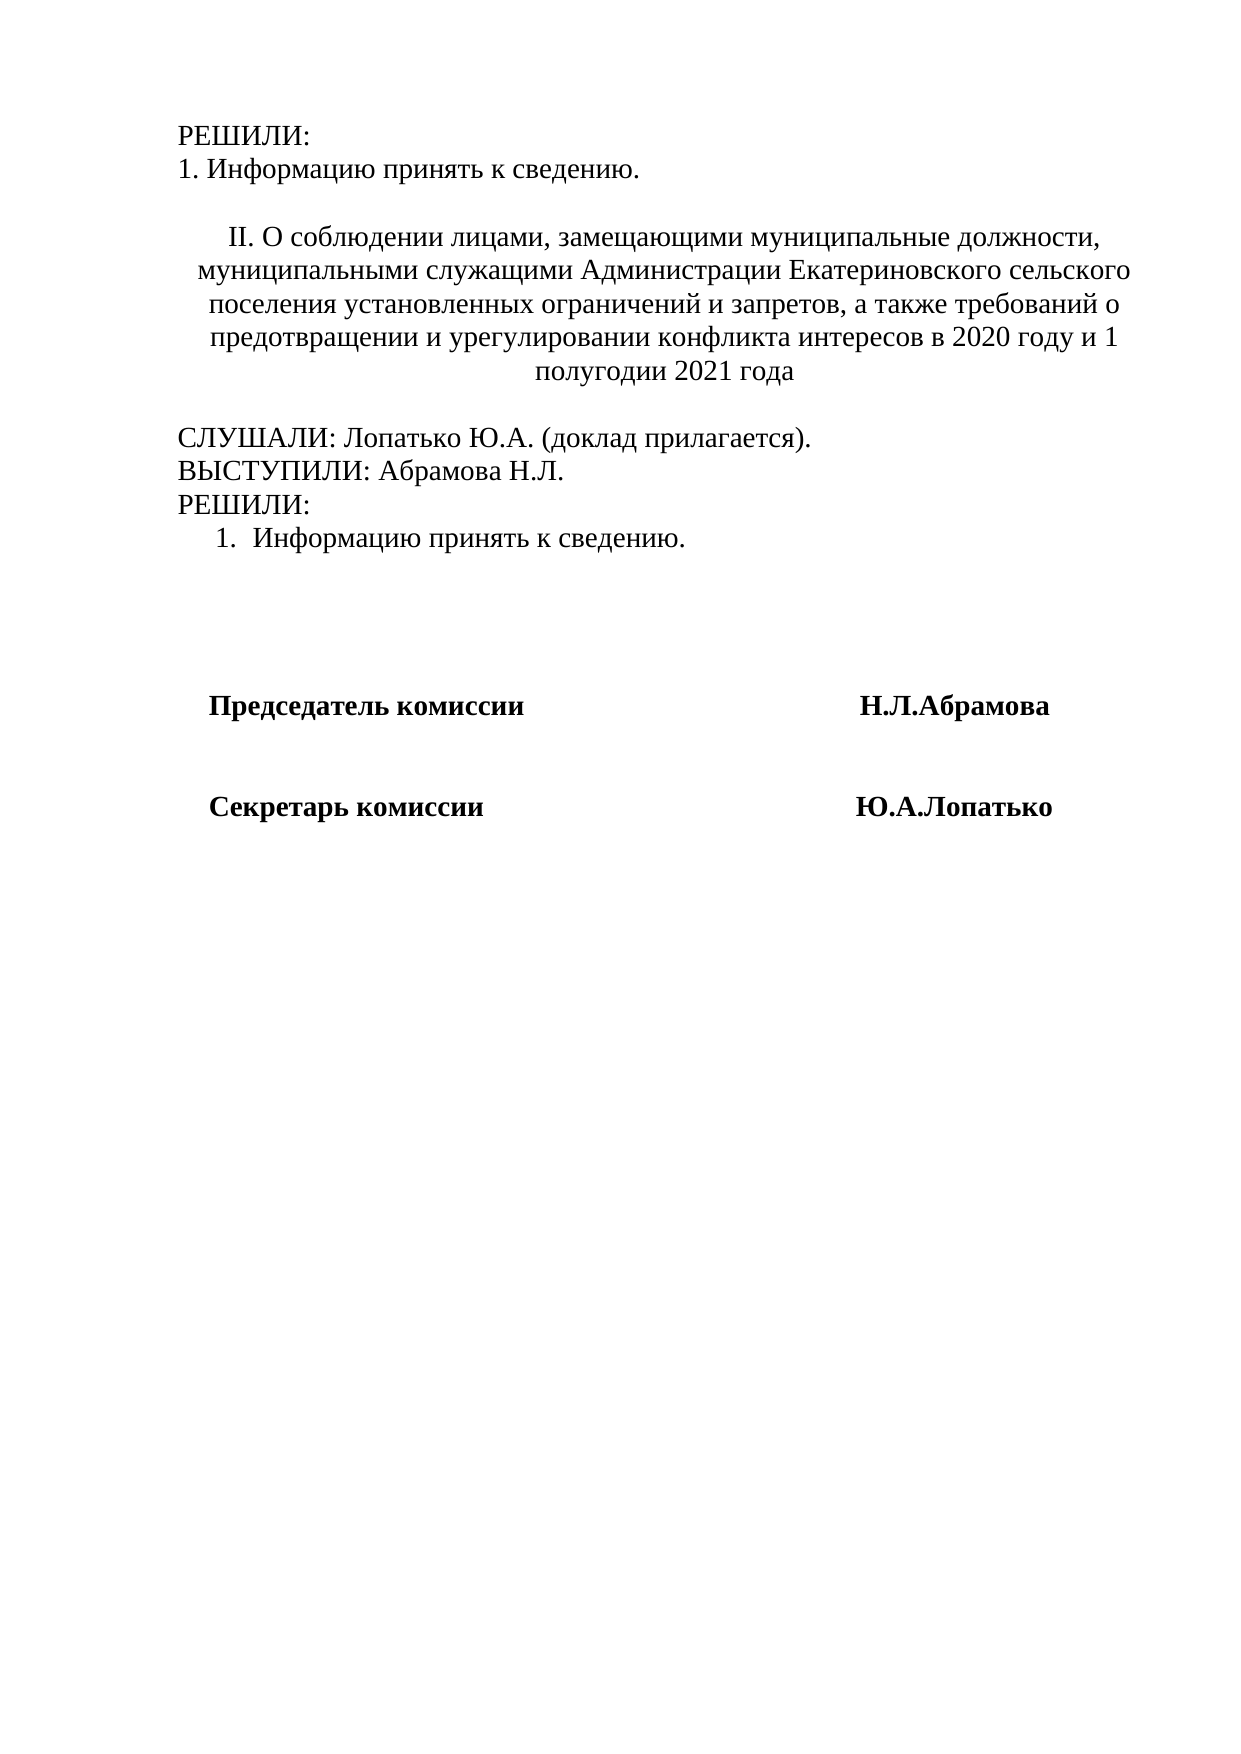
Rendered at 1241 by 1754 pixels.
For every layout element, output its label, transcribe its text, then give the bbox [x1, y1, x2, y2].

text РЕШИЛИ: [177, 487, 1152, 521]
text СЛУШАЛИ: Лопатько Ю.А. (доклад прилагается). [177, 420, 1152, 453]
text 1. Информацию принять к сведению. [177, 152, 1152, 185]
text II. О соблюдении лицами, замещающими муниципальные должности, муниципальными служащими Администрации Екатериновского сельского поселения установленных ограничений и запретов, а также требований о предотвращении и урегулировании конфликта интересов в 2020 году и 1 полугодии 2021 года [177, 219, 1152, 386]
list Информацию принять к сведению. [215, 521, 1152, 554]
text Секретарь комиссии Ю.А.Лопатько [208, 789, 1152, 822]
text РЕШИЛИ: [177, 118, 1152, 152]
text ВЫСТУПИЛИ: Абрамова Н.Л. [177, 453, 1152, 487]
text Председатель комиссии Н.Л.Абрамова [208, 688, 1152, 722]
